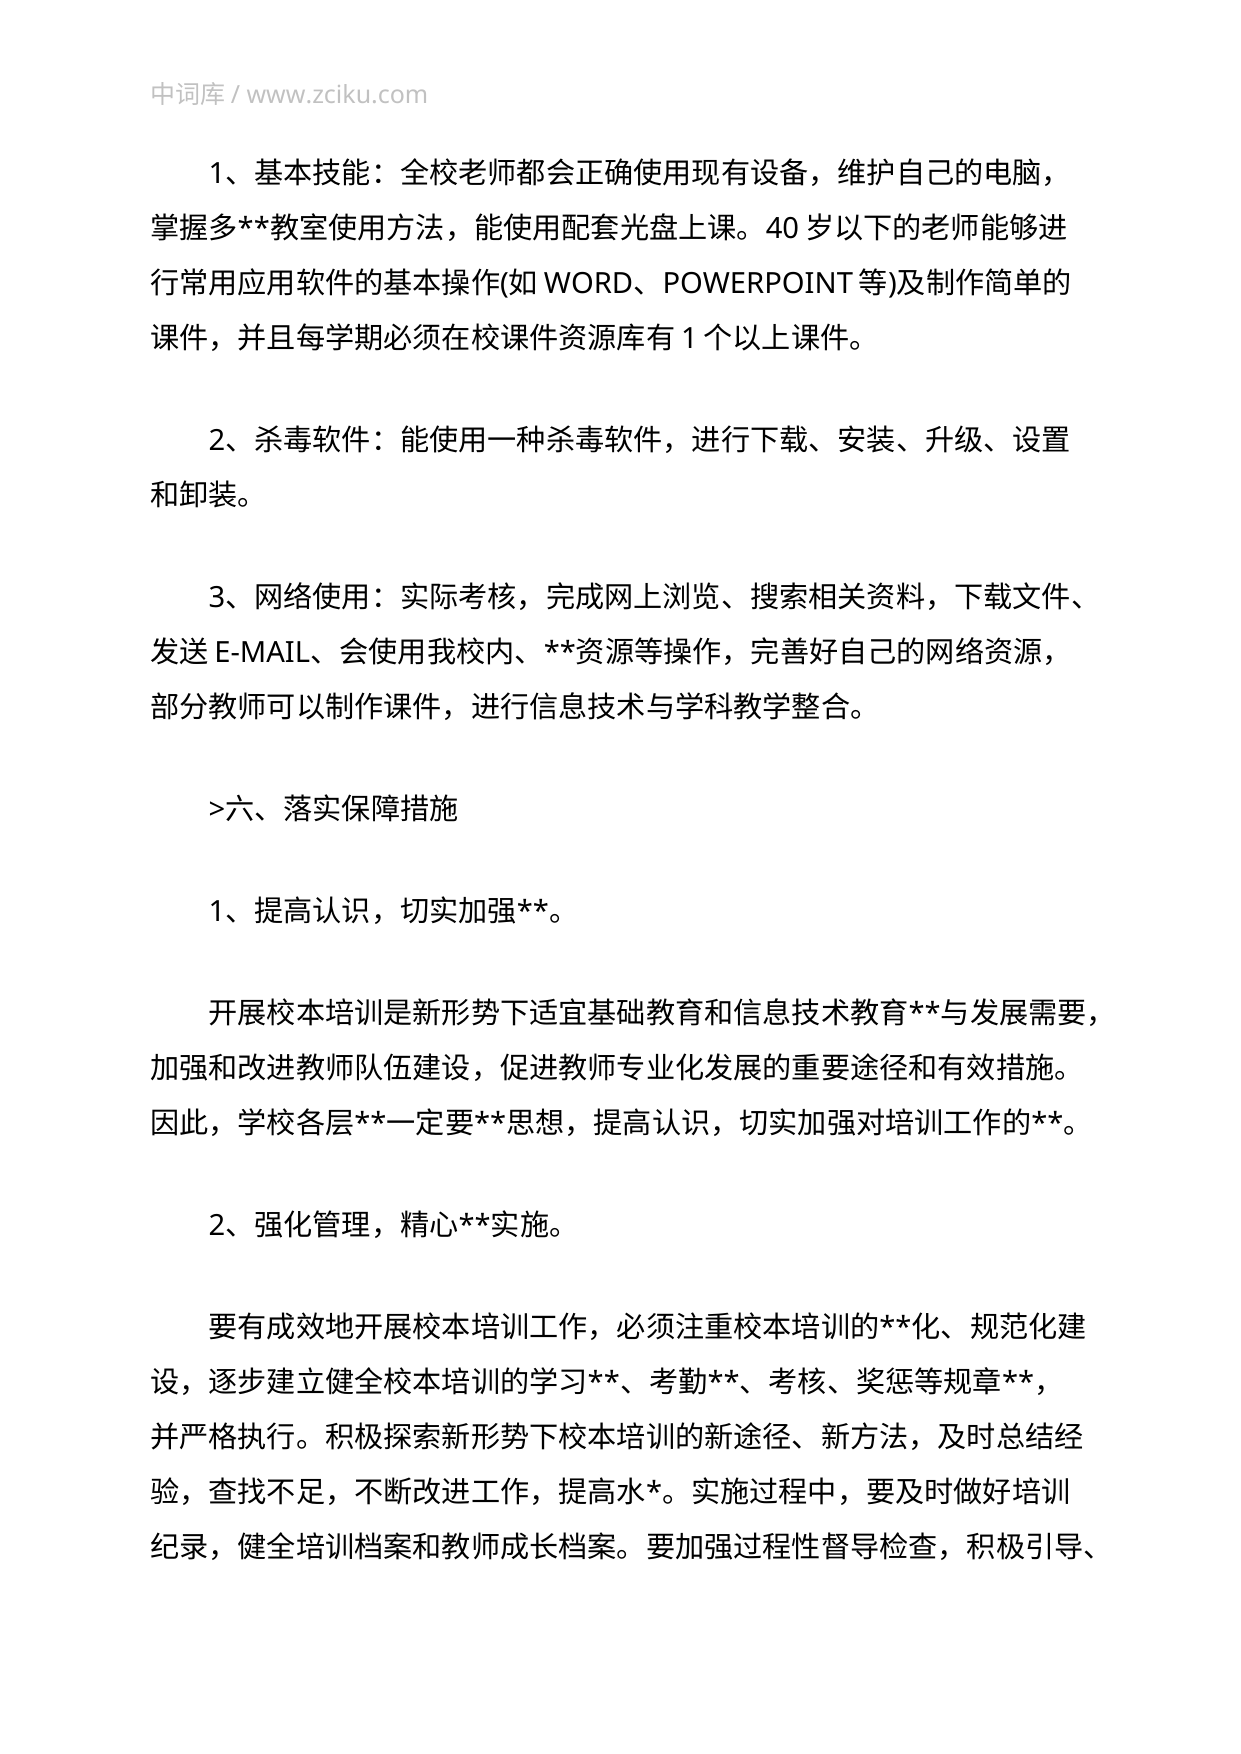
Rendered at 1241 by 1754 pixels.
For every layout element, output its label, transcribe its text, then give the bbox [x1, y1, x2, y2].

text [150, 1303, 1090, 1566]
text >六、落实保障措施 [150, 786, 1090, 828]
text 1、基本技能：全校老师都会正确使用现有设备，维护自己的电脑，掌握多**教室使用方法，能使用配套光盘上课。40岁以下的老师能够进行常用应用软件的基本操作(如WORD、POWERPOINT等)及制作简单的课件，并且每学期必须在校课件资源库有1个以上课件。 [150, 150, 1090, 357]
text 3、网络使用：实际考核，完成网上浏览、搜索相关资料，下载文件、发送E-MAIL、会使用我校内、**资源等操作，完善好自己的网络资源，部分教师可以制作课件，进行信息技术与学科教学整合。 [150, 574, 1090, 726]
text 开展校本培训是新形势下适宜基础教育和信息技术教育**与发展需要，加强和改进教师队伍建设，促进教师专业化发展的重要途径和有效措施。因此，学校各层**一定要**思想，提高认识，切实加强对培训工作的**。 [150, 989, 1090, 1142]
text 1、提高认识，切实加强**。 [150, 887, 1090, 930]
text 2、强化管理，精心**实施。 [150, 1201, 1090, 1244]
text 2、杀毒软件：能使用一种杀毒软件，进行下载、安装、升级、设置和卸装。 [150, 417, 1090, 514]
